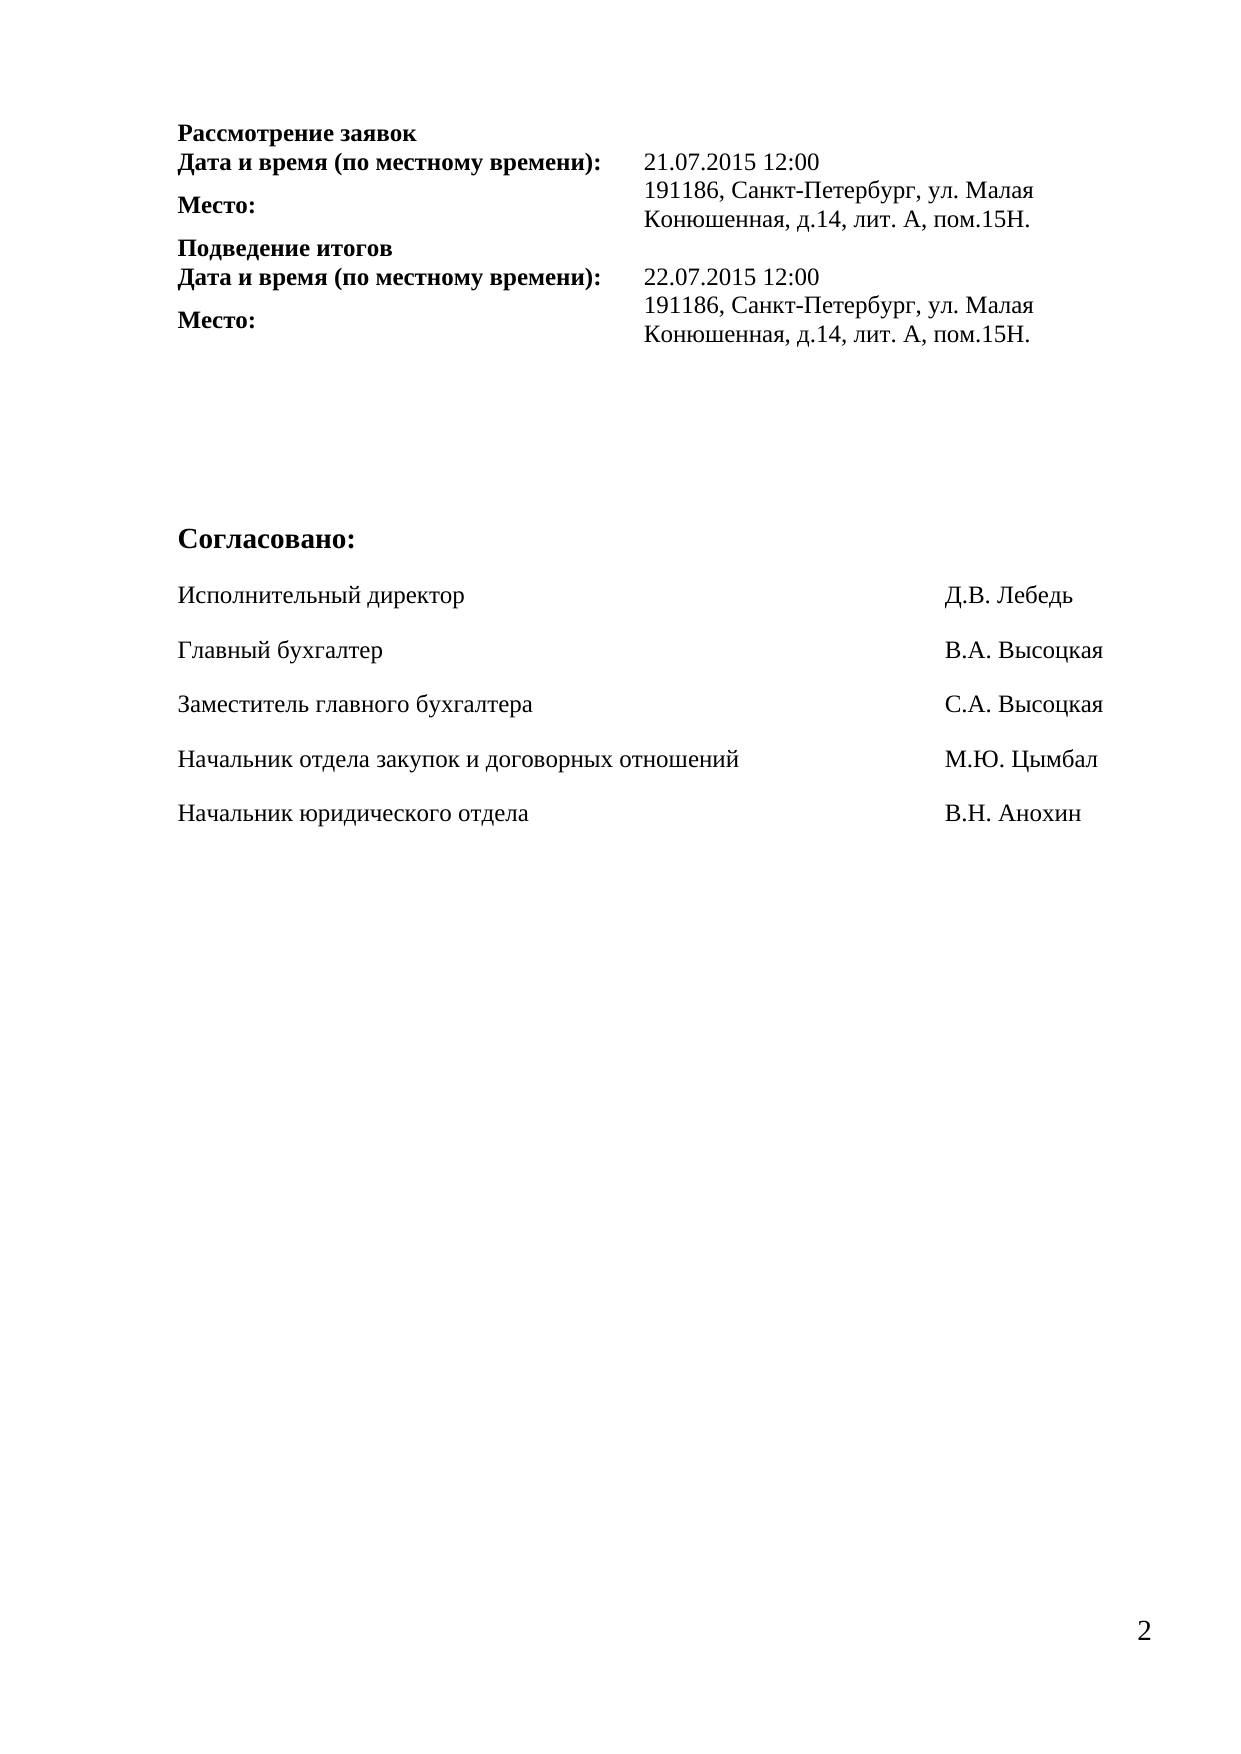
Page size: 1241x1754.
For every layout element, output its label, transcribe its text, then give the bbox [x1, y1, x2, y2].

table_header Исполнительный директор [166, 580, 933, 635]
table_cell Заместитель главного бухгалтера [166, 689, 933, 744]
table_cell Подведение итогов [174, 233, 1158, 262]
table_cell С.А. Высоцкая [933, 689, 1163, 744]
table_cell 22.07.2015 12:00 [641, 262, 1158, 291]
table_cell Дата и время (по местному времени): [174, 147, 641, 176]
table_cell М.Ю. Цымбал [933, 744, 1163, 798]
table_cell 191186, Санкт-Петербург, ул. Малая Конюшенная, д.14, лит. А, пом.15Н. [641, 176, 1158, 233]
table_cell Дата и время (по местному времени): [174, 262, 641, 291]
table_cell Начальник юридического отдела [166, 799, 933, 853]
table_cell Место: [174, 176, 641, 233]
text Согласовано: [177, 521, 1152, 554]
table_cell В.А. Высоцкая [933, 635, 1163, 689]
table_cell Начальник отдела закупок и договорных отношений [166, 744, 933, 798]
table_cell В.Н. Анохин [933, 799, 1163, 853]
table_cell 21.07.2015 12:00 [641, 147, 1158, 176]
table_header Д.В. Лебедь [933, 580, 1163, 635]
table_cell Место: [174, 291, 641, 348]
table_cell Главный бухгалтер [166, 635, 933, 689]
table_cell 191186, Санкт-Петербург, ул. Малая Конюшенная, д.14, лит. А, пом.15Н. [641, 291, 1158, 348]
table_cell Рассмотрение заявок [174, 118, 1158, 147]
